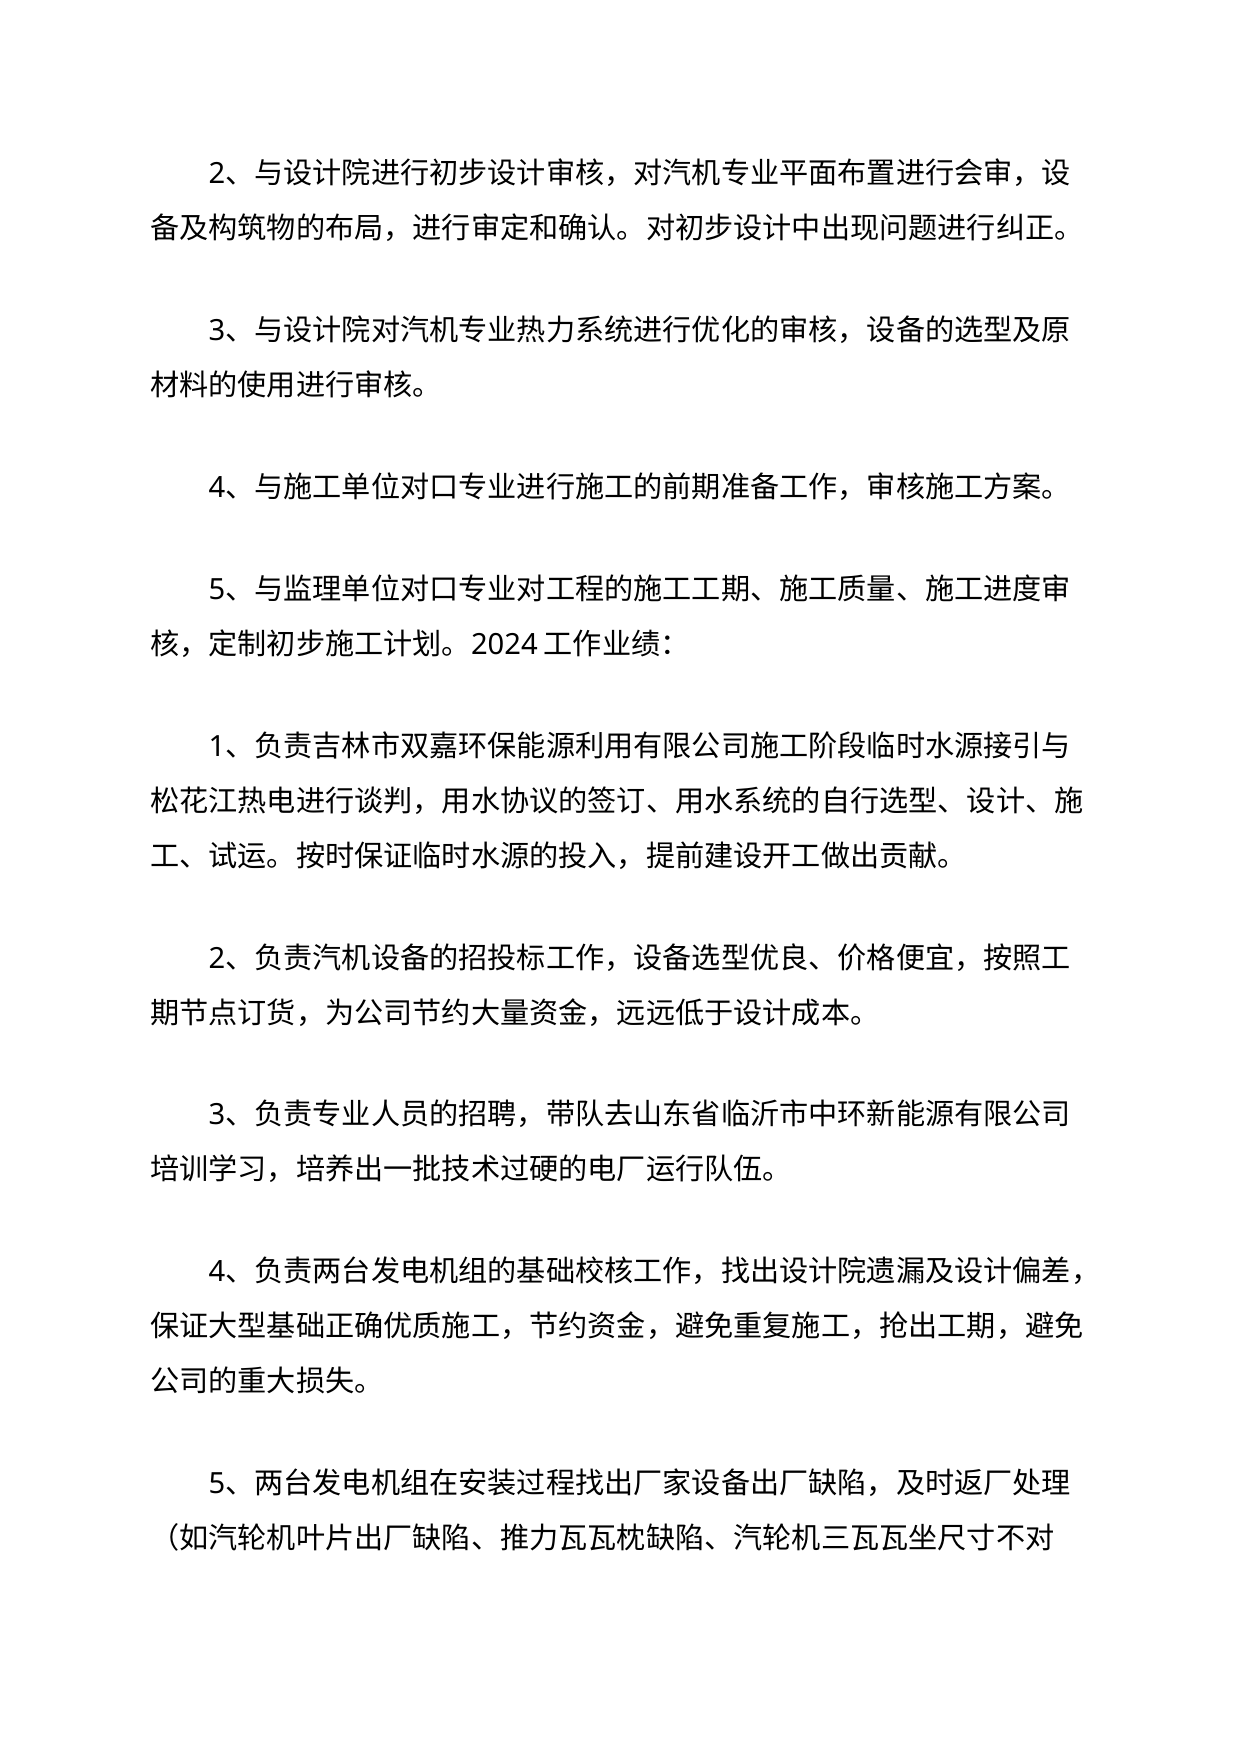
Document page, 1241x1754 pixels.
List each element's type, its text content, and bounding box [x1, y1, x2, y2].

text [150, 1459, 1090, 1557]
text 5、与监理单位对口专业对工程的施工工期、施工质量、施工进度审核，定制初步施工计划。2024工作业绩： [150, 566, 1090, 663]
text 2、负责汽机设备的招投标工作，设备选型优良、价格便宜，按照工期节点订货，为公司节约大量资金，远远低于设计成本。 [150, 934, 1090, 1031]
text 4、负责两台发电机组的基础校核工作，找出设计院遗漏及设计偏差，保证大型基础正确优质施工，节约资金，避免重复施工，抢出工期，避免公司的重大损失。 [150, 1248, 1090, 1400]
text 4、与施工单位对口专业进行施工的前期准备工作，审核施工方案。 [150, 463, 1090, 506]
text 2、与设计院进行初步设计审核，对汽机专业平面布置进行会审，设备及构筑物的布局，进行审定和确认。对初步设计中出现问题进行纠正。 [150, 150, 1090, 247]
text 3、负责专业人员的招聘，带队去山东省临沂市中环新能源有限公司培训学习，培养出一批技术过硬的电厂运行队伍。 [150, 1091, 1090, 1188]
text 3、与设计院对汽机专业热力系统进行优化的审核，设备的选型及原材料的使用进行审核。 [150, 307, 1090, 404]
text 1、负责吉林市双嘉环保能源利用有限公司施工阶段临时水源接引与松花江热电进行谈判，用水协议的签订、用水系统的自行选型、设计、施工、试运。按时保证临时水源的投入，提前建设开工做出贡献。 [150, 722, 1090, 875]
